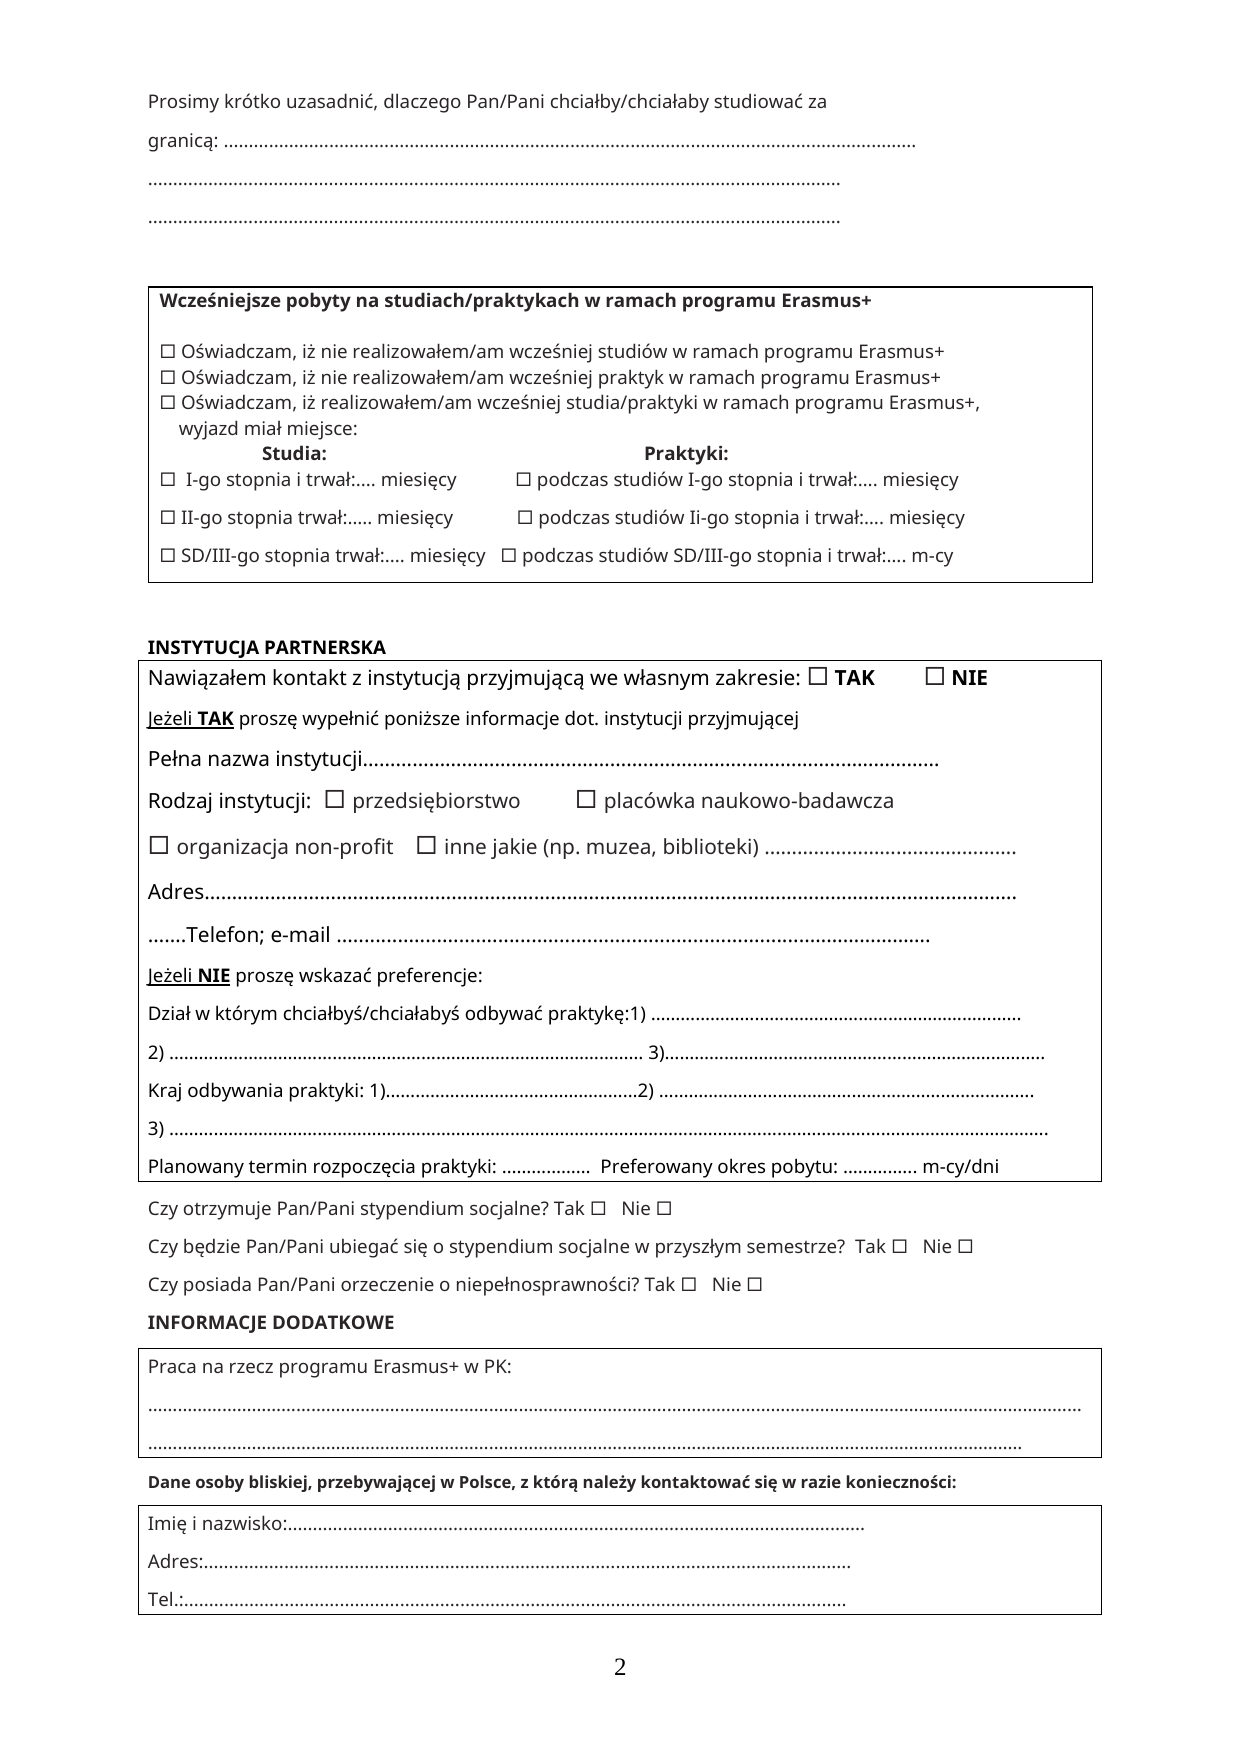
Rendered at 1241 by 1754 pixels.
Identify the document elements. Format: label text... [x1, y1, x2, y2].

text Jeżeli NIE proszę wskazać preferencje: [139, 959, 1101, 988]
text Adres:................................................................................................................................. [139, 1543, 1101, 1574]
text INSTYTUCJA PARTNERSKA [148, 634, 1093, 660]
text INFORMACJE DODATKOWE [148, 1310, 1093, 1335]
text Pełna nazwa instytucji…………………………………………………………….……………..……………… [139, 741, 1101, 772]
text 3) ……………………………………………………………………………………………………………………………………………………………. [139, 1112, 1101, 1141]
text Dane osoby bliskiej, przebywającej w Polsce, z którą należy kontaktować się w razie konieczności: [148, 1471, 1093, 1494]
text 2) …………………………………………………………………………………… 3)………………………………………………………………….. [139, 1036, 1101, 1064]
text Prosimy krótko uzasadnić, dlaczego Pan/Pani chciałby/chciałaby studiować za granicą: .......................................................................................................................................... [148, 89, 1093, 152]
text Tel.:.................................................................................................................................... [139, 1581, 1101, 1614]
text Czy będzie Pan/Pani ubiegać się o stypendium socjalne w przyszłym semestrze? Tak Nie Czy posiada Pan/Pani orzeczenie o niepełnosprawności? Tak Nie [148, 1233, 1093, 1297]
text .......................................................................................................................................... [148, 165, 1093, 191]
text Kraj odbywania praktyki: 1)……………………………………………2) …………………………………………………………………. [139, 1074, 1101, 1103]
text Czy otrzymuje Pan/Pani stypendium socjalne? Tak Nie [148, 1195, 1093, 1221]
text Adres………………………………………………………………………………………………………………………………….…….Telefon; e-mail .....................................................................................…………………. [139, 874, 1101, 948]
table_header Wcześniejsze pobyty na studiach/praktykach w ramach programu Erasmus+ Oświadczam, iż nie realizowałem/am wcześniej studiów w ramach programu Erasmus+ Oświadczam, iż nie realizowałem/am wcześniej praktyk w ramach programu Erasmus+ Oświadczam, iż realizowałem/am wcześniej studia/praktyki w ramach programu Erasmus+, wyjazd miał miejsce: Studia: Praktyki: I-go stopnia i trwał:.... miesięcy podczas studiów I-go stopnia i trwał:…. miesięcy II-go stopnia trwał:….. miesięcy podczas studiów Ii-go stopnia i trwał:…. miesięcy SD/III-go stopnia trwał:.... miesięcy podczas studiów SD/III-go stopnia i trwał:…. m-cy [149, 288, 1092, 582]
text Rodzaj instytucji: przedsiębiorstwo placówka naukowo-badawcza [139, 783, 1101, 815]
text organizacja non-profit inne jakie (np. muzea, biblioteki) ………………………………………. [139, 829, 1101, 860]
text Jeżeli TAK proszę wypełnić poniższe informacje dot. instytucji przyjmującej [139, 702, 1101, 731]
text Imię i nazwisko:................................................................................................................... [139, 1506, 1101, 1536]
text .......................................................................................................................................... [148, 203, 1093, 229]
text Planowany termin rozpoczęcia praktyki: ……………… Preferowany okres pobytu: …………... m-cy/dni [139, 1151, 1101, 1181]
text Dział w którym chciałbyś/chciałabyś odbywać praktykę:1) ………………………………………………………………... [139, 998, 1101, 1026]
text Nawiązałem kontakt z instytucją przyjmującą we własnym zakresie: TAK NIE [139, 661, 1101, 691]
text Praca na rzecz programu Erasmus+ w PK: …………………………………………………………………………………………………………………………………………………………………………………………………………………………………………………………………………………………………………………………………… [139, 1349, 1101, 1457]
